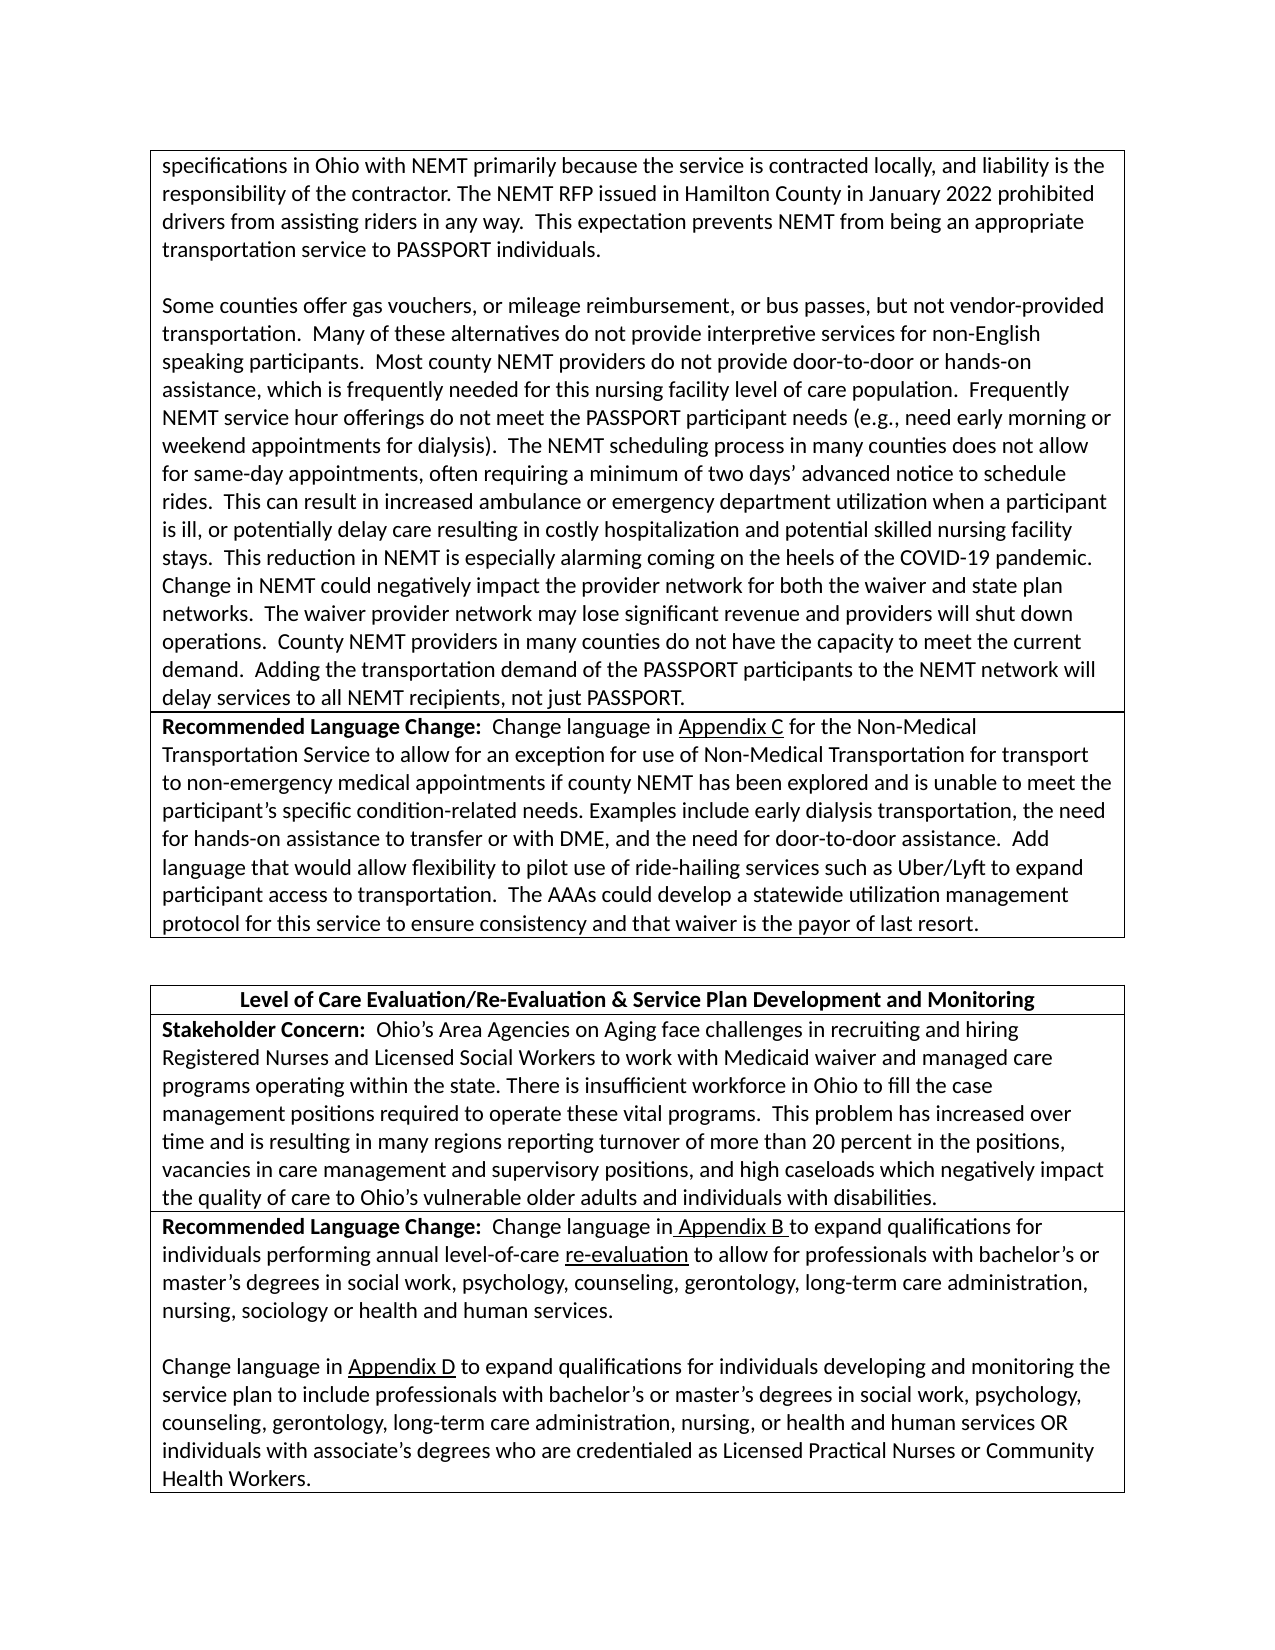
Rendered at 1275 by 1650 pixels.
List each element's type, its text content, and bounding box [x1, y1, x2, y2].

table_cell Recommended Language Change: Change language in Appendix C for the Non-Medical Transportation Service to allow for an exception for use of Non-Medical Transportation for transport to non-emergency medical appointments if county NEMT has been explored and is unable to meet the participant’s specific condition-related needs. Examples include early dialysis transportation, the need for hands-on assistance to transfer or with DME, and the need for door-to-door assistance. Add language that would allow flexibility to pilot use of ride-hailing services such as Uber/Lyft to expand participant access to transportation. The AAAs could develop a statewide utilization management protocol for this service to ensure consistency and that waiver is the payor of last resort. [151, 713, 1124, 937]
table_cell Stakeholder Concern: Ohio’s Area Agencies on Aging face challenges in recruiting and hiring Registered Nurses and Licensed Social Workers to work with Medicaid waiver and managed care programs operating within the state. There is insufficient workforce in Ohio to fill the case management positions required to operate these vital programs. This problem has increased over time and is resulting in many regions reporting turnover of more than 20 percent in the positions, vacancies in care management and supervisory positions, and high caseloads which negatively impact the quality of care to Ohio’s vulnerable older adults and individuals with disabilities. [151, 1015, 1124, 1211]
table_header Level of Care Evaluation/Re-Evaluation & Service Plan Development and Monitoring [151, 986, 1124, 1014]
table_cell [151, 1212, 1124, 1492]
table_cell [151, 151, 1124, 711]
